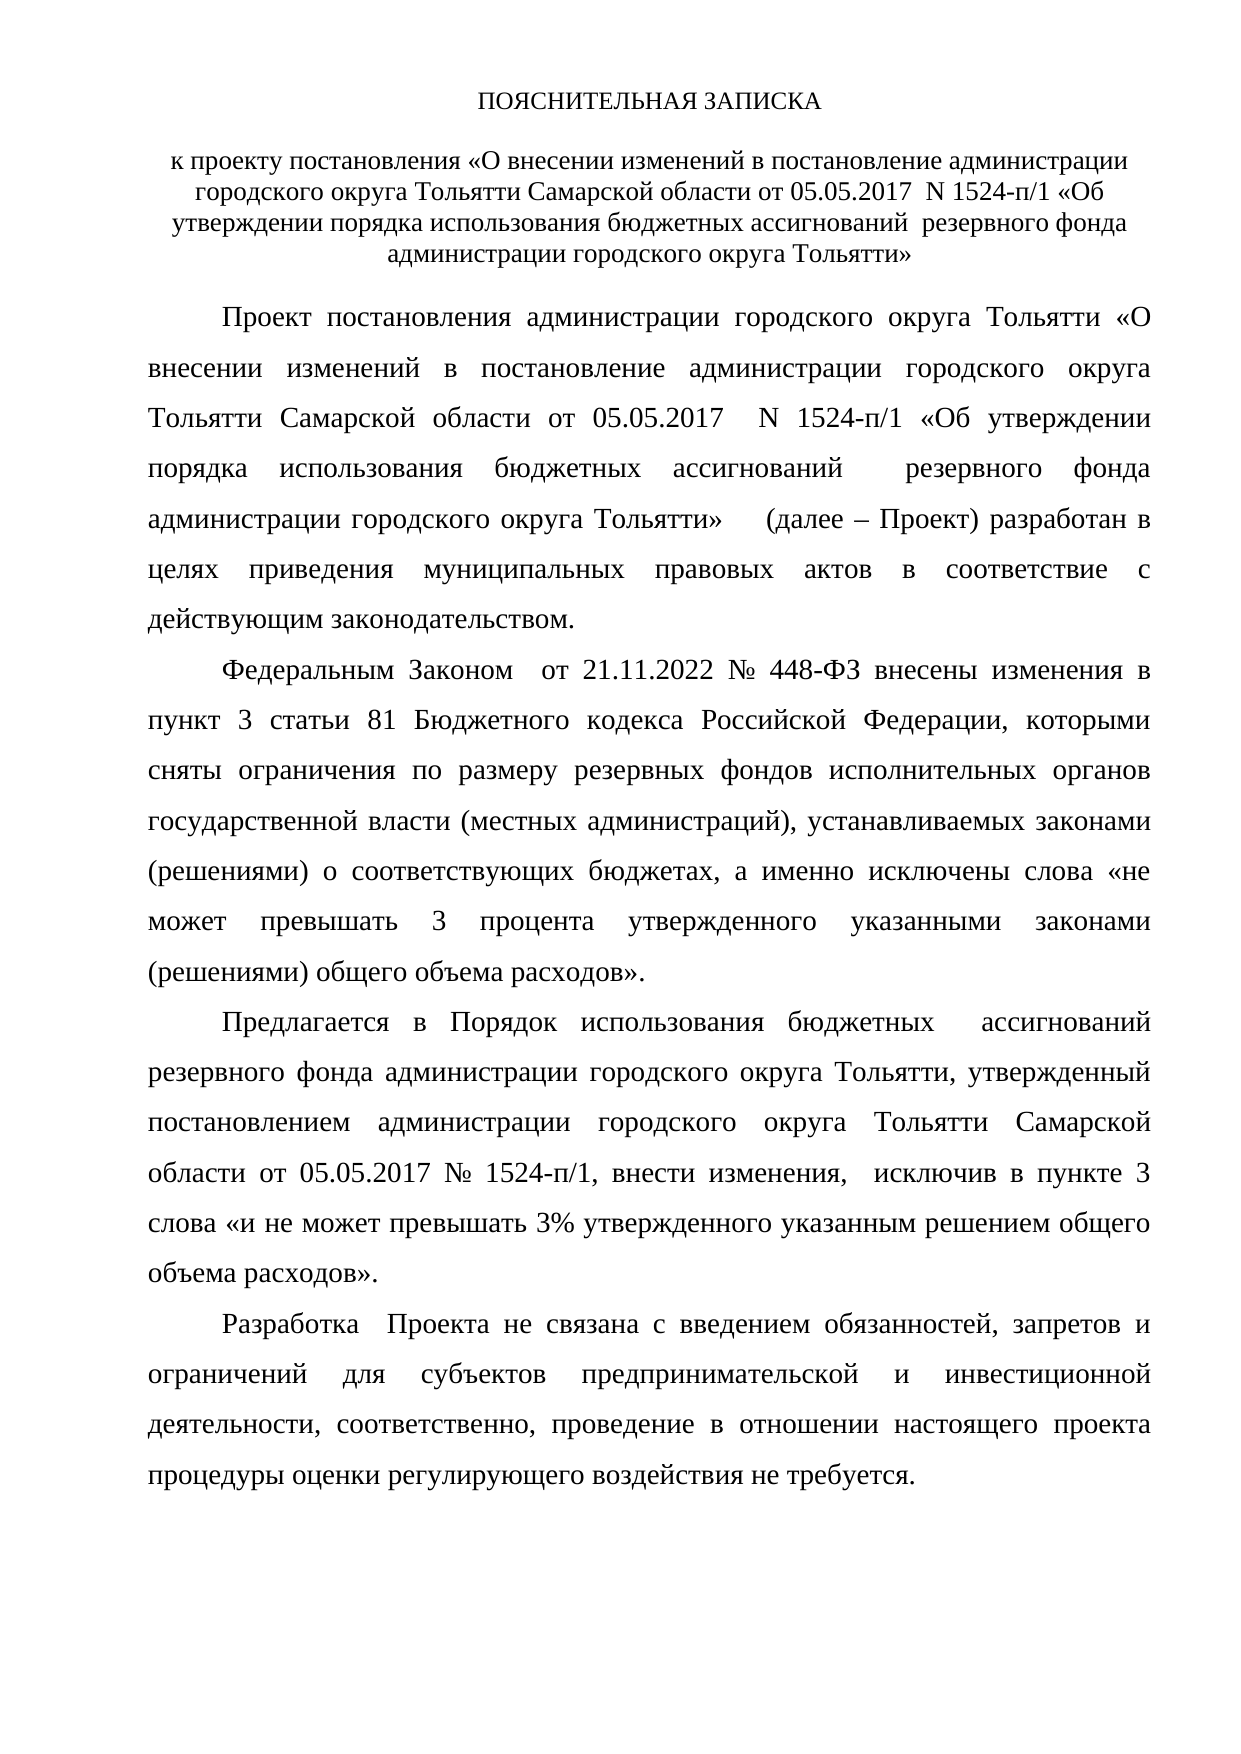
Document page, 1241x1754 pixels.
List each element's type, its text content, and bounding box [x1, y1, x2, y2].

text городского округа Тольятти Самарской области от 05.05.2017 N 1524-п/1 «Об утверждении порядка использования бюджетных ассигнований резервного фонда администрации городского округа Тольятти» [148, 175, 1152, 268]
text Проект постановления администрации городского округа Тольятти «О внесении изменений в постановление администрации городского округа Тольятти Самарской области от 05.05.2017 N 1524-п/1 «Об утверждении порядка использования бюджетных ассигнований резервного фонда администрации городского округа Тольятти» (далее – Проект) разработан в целях приведения муниципальных правовых актов в соответствие с действующим законодательством. [148, 299, 1152, 635]
text Разработка Проекта не связана с введением обязанностей, запретов и ограничений для субъектов предпринимательской и инвестиционной деятельности, соответственно, проведение в отношении настоящего проекта процедуры оценки регулирующего воздействия не требуется. [148, 1306, 1152, 1490]
text Федеральным Законом от 21.11.2022 № 448-ФЗ внесены изменения в пункт 3 статьи 81 Бюджетного кодекса Российской Федерации, которыми сняты ограничения по размеру резервных фондов исполнительных органов государственной власти (местных администраций), устанавливаемых законами (решениями) о соответствующих бюджетах, а именно исключены слова «не может превышать 3 процента утвержденного указанными законами (решениями) общего объема расходов». [148, 652, 1152, 987]
text ПОЯСНИТЕЛЬНАЯ ЗАПИСКА [148, 86, 1152, 115]
text к проекту постановления «О внесении изменений в постановление администрации [148, 144, 1152, 175]
text Предлагается в Порядок использования бюджетных ассигнований резервного фонда администрации городского округа Тольятти, утвержденный постановлением администрации городского округа Тольятти Самарской области от 05.05.2017 № 1524-п/1, внести изменения, исключив в пункте 3 слова «и не может превышать 3% утвержденного указанным решением общего объема расходов». [148, 1004, 1152, 1289]
